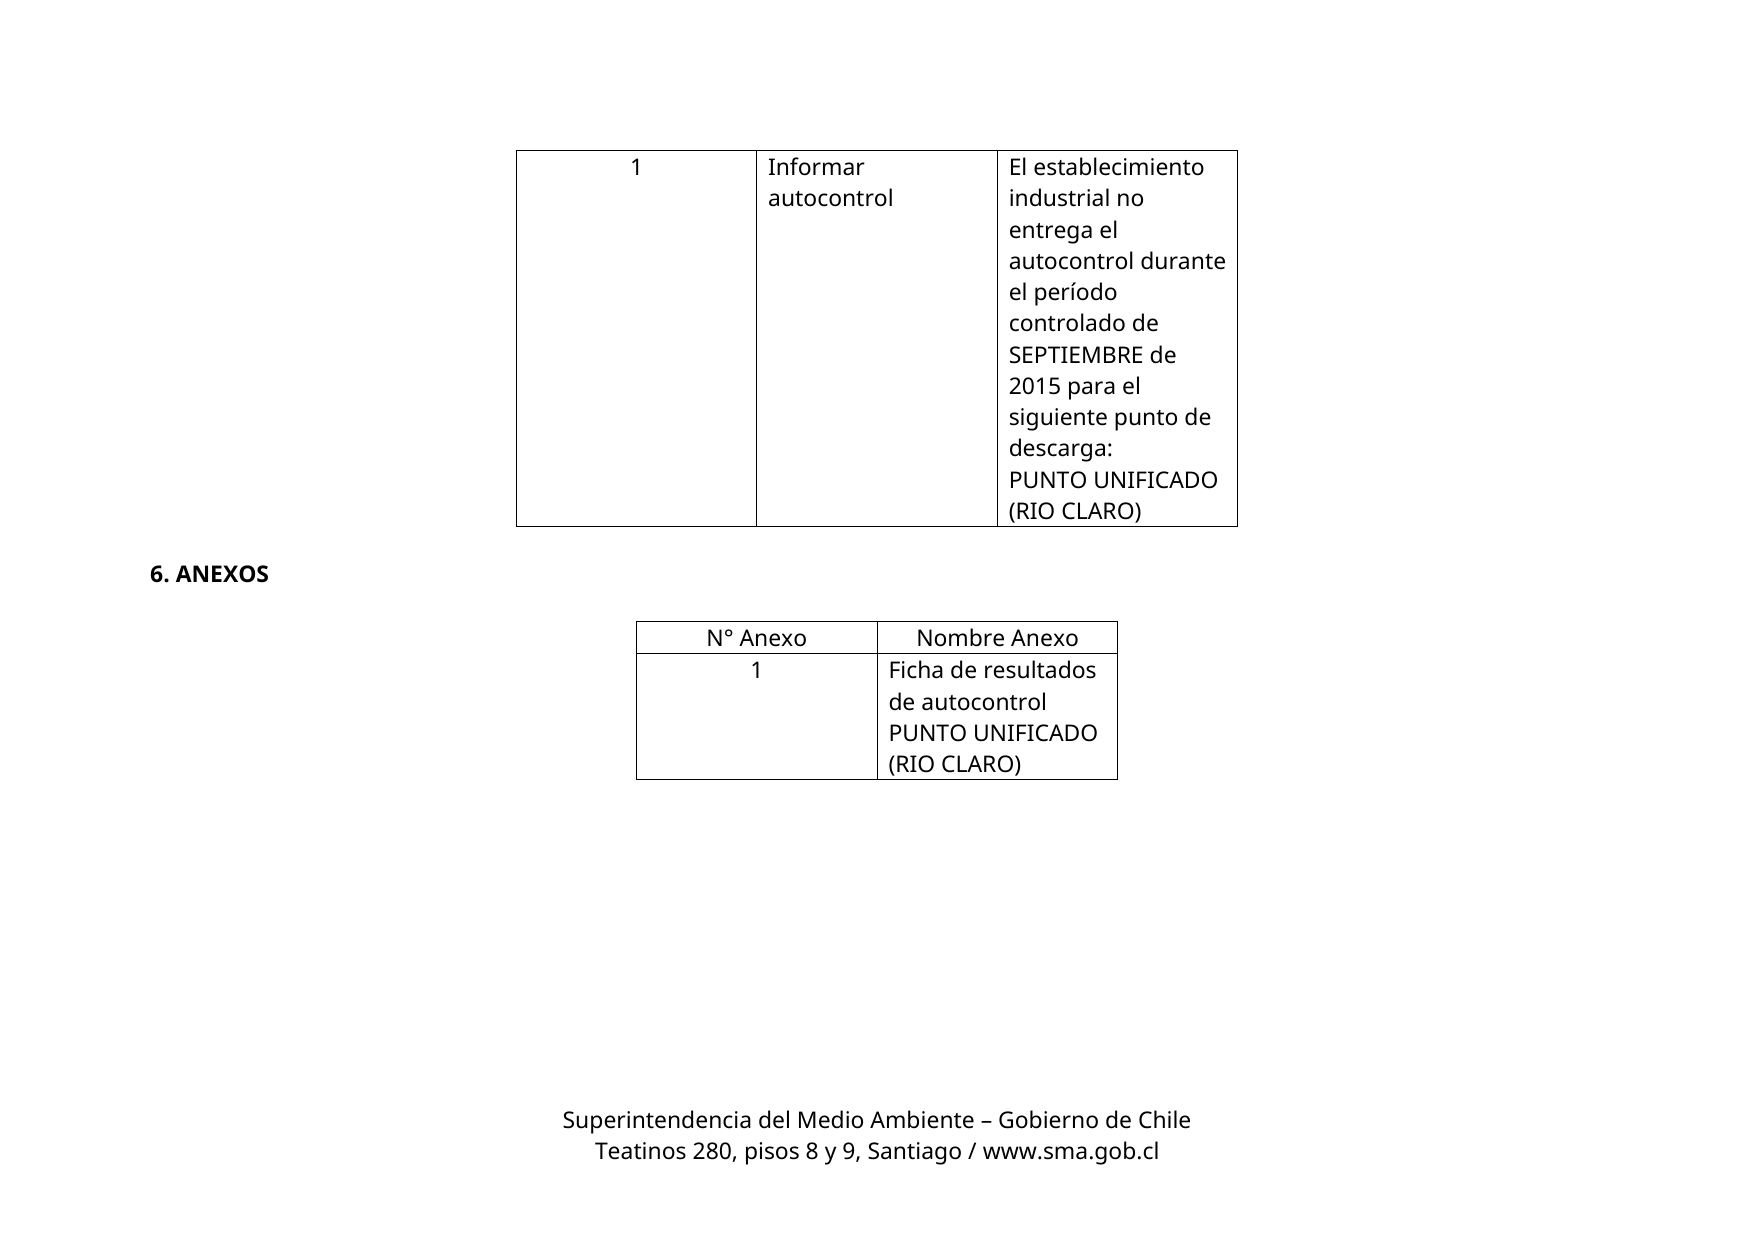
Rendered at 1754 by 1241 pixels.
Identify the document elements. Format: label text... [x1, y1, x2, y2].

table_header Nombre Anexo [878, 622, 1117, 653]
table_header N° Anexo [637, 622, 877, 653]
table_cell Ficha de resultados de autocontrol PUNTO UNIFICADO (RIO CLARO) [878, 654, 1117, 779]
text 6. ANEXOS [150, 527, 1604, 589]
table_cell Informar autocontrol [757, 151, 997, 526]
table_cell El establecimiento industrial no entrega el autocontrol durante el período controlado de SEPTIEMBRE de 2015 para el siguiente punto de descarga: PUNTO UNIFICADO (RIO CLARO) [998, 151, 1237, 526]
table_cell 1 [637, 654, 877, 779]
table_cell 1 [517, 151, 756, 526]
